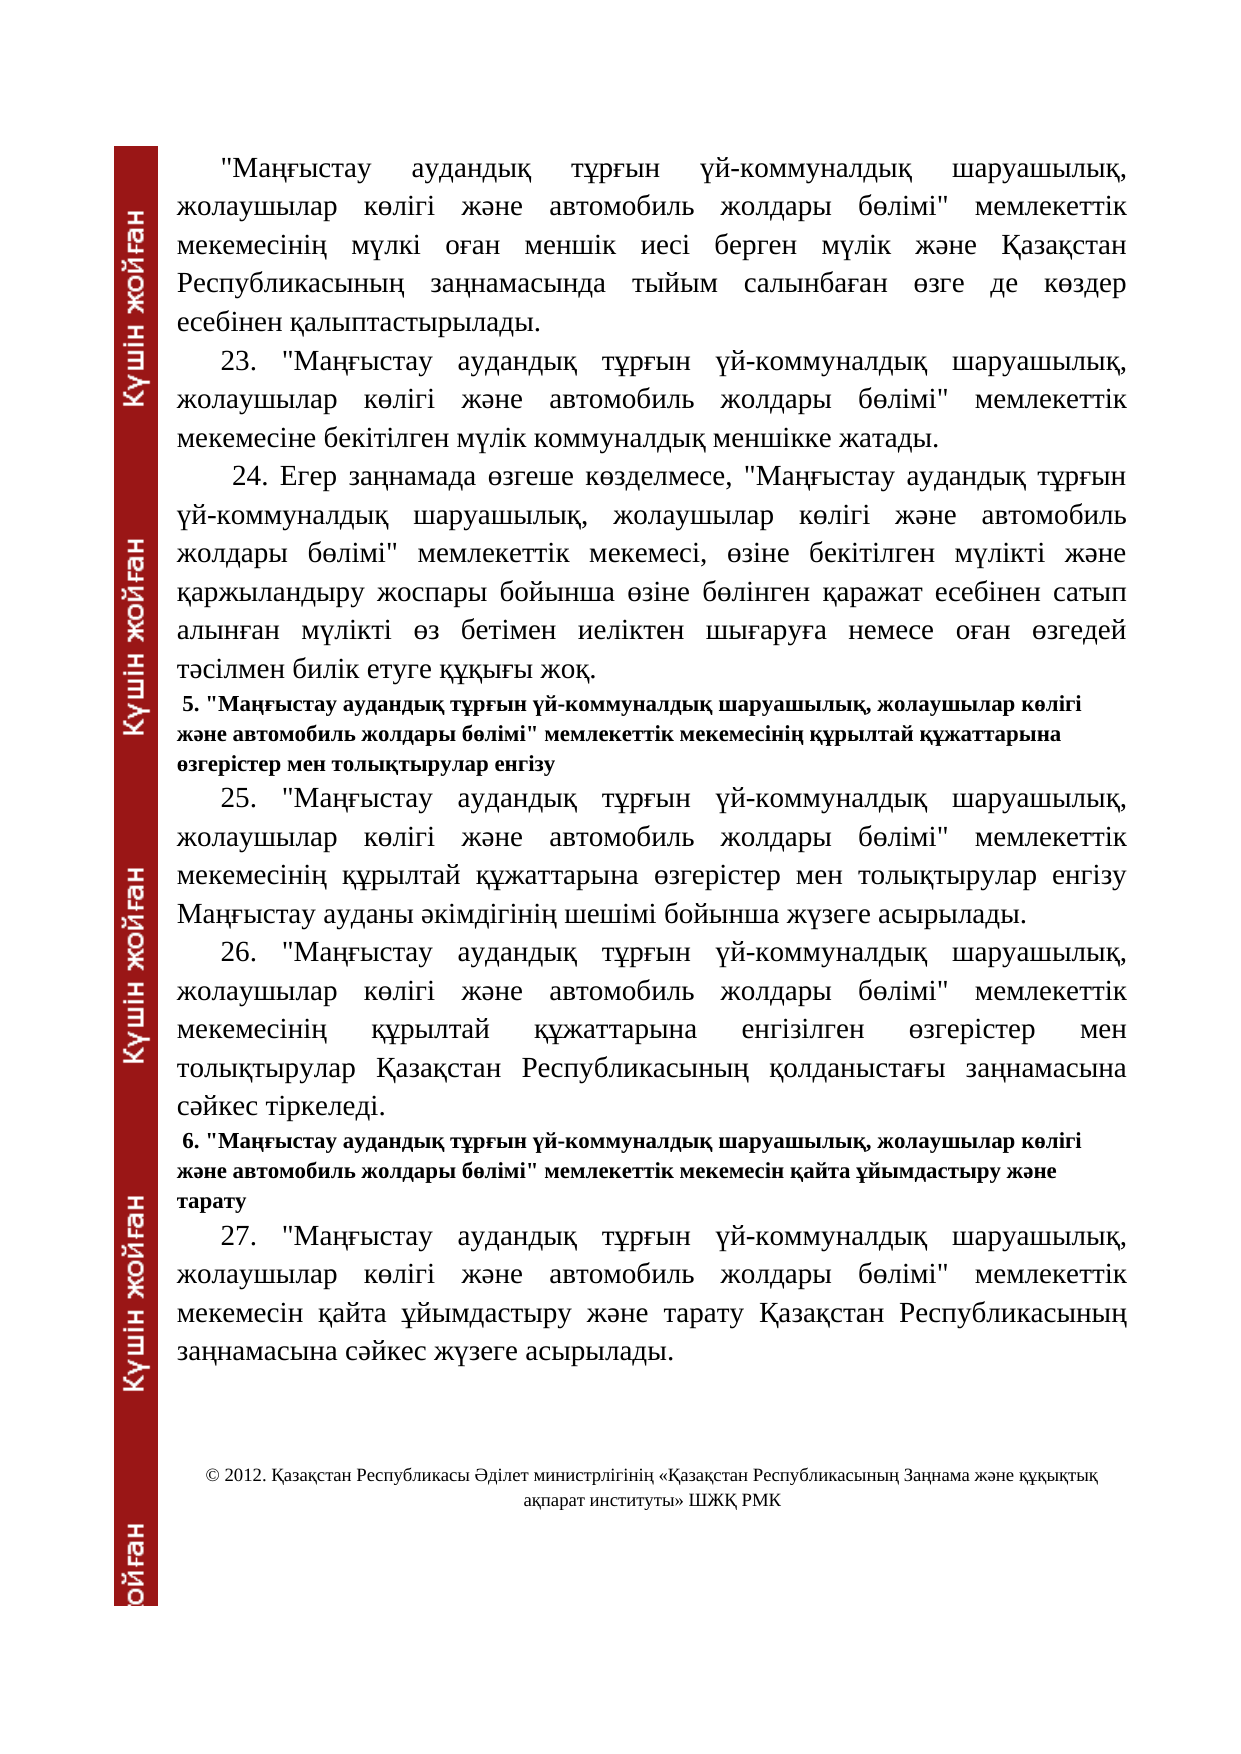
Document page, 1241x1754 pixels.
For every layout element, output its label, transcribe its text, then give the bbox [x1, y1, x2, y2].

picture [114, 338, 158, 343]
picture [114, 453, 158, 458]
text 5. "Маңғыстау аудандық тұрғын үй-коммуналдық шаруашылық, жолаушылар көлігі және автомобиль жолдары бөлімі" мемлекеттік мекемесінің құрылтай құжаттарына өзгерістер мен толықтырулар енгізу [112, 689, 1128, 776]
text © 2012. Қазақстан Республикасы Әділет министрлігінің «Қазақстан Республикасының Заңнама және құқықтық ақпарат институты» ШЖҚ РМК [112, 1464, 1128, 1510]
text 24. Егер заңнамада өзгеше көзделмесе, "Маңғыстау аудандық тұрғын үй-коммуналдық шаруашылық, жолаушылар көлігі және автомобиль жолдары бөлімі" мемлекеттік мекемесі, өзiне бекiтiлген мүлiктi және қаржыландыру жоспары бойынша өзiне бөлiнген қаражат есебiнен сатып алынған мүлiктi өз бетiмен иелiктен шығаруға немесе оған өзгедей тәсiлмен билiк етуге құқығы жоқ. [112, 458, 1128, 684]
picture [114, 929, 158, 934]
text 23. "Маңғыстау аудандық тұрғын үй-коммуналдық шаруашылық, жолаушылар көлігі және автомобиль жолдары бөлімі" мемлекеттік мекемесіне бекiтiлген мүлiк коммуналдық меншiкке жатады. [112, 343, 1128, 453]
text 25. "Маңғыстау аудандық тұрғын үй-коммуналдық шаруашылық, жолаушылар көлігі және автомобиль жолдары бөлімі" мемлекеттік мекемесінің құрылтай құжаттарына өзгерістер мен толықтырулар енгізу Маңғыстау ауданы әкімдігінің шешімі бойынша жүзеге асырылады. [112, 780, 1128, 929]
picture [114, 684, 158, 689]
picture [114, 1214, 158, 1218]
picture [114, 1510, 158, 1606]
text 26. "Маңғыстау аудандық тұрғын үй-коммуналдық шаруашылық, жолаушылар көлігі және автомобиль жолдары бөлімі" мемлекеттік мекемесінің құрылтай құжаттарына енгізілген өзгерістер мен толықтырулар Қазақстан Республикасының қолданыстағы заңнамасына сәйкес тіркеледі. [112, 934, 1128, 1122]
picture [114, 1367, 158, 1464]
picture [114, 776, 158, 780]
text 27. "Маңғыстау аудандық тұрғын үй-коммуналдық шаруашылық, жолаушылар көлігі және автомобиль жолдары бөлімі" мемлекеттік мекемесін қайта ұйымдастыру және тарату Қазақстан Республикасының заңнамасына сәйкес жүзеге асырылады. [112, 1218, 1128, 1367]
picture [114, 146, 158, 150]
text 6. "Маңғыстау аудандық тұрғын үй-коммуналдық шаруашылық, жолаушылар көлігі және автомобиль жолдары бөлімі" мемлекеттік мекемесін қайта ұйымдастыру және тарату [112, 1127, 1128, 1214]
text "Маңғыстау аудандық тұрғын үй-коммуналдық шаруашылық, жолаушылар көлігі және автомобиль жолдары бөлімі" мемлекеттік мекемесінің мүлкi оған меншiк иесi берген мүлiк және Қазақстан Республикасының заңнамасында тыйым салынбаған өзге де көздер есебiнен қалыптастырылады. [112, 150, 1128, 338]
picture [114, 1122, 158, 1127]
